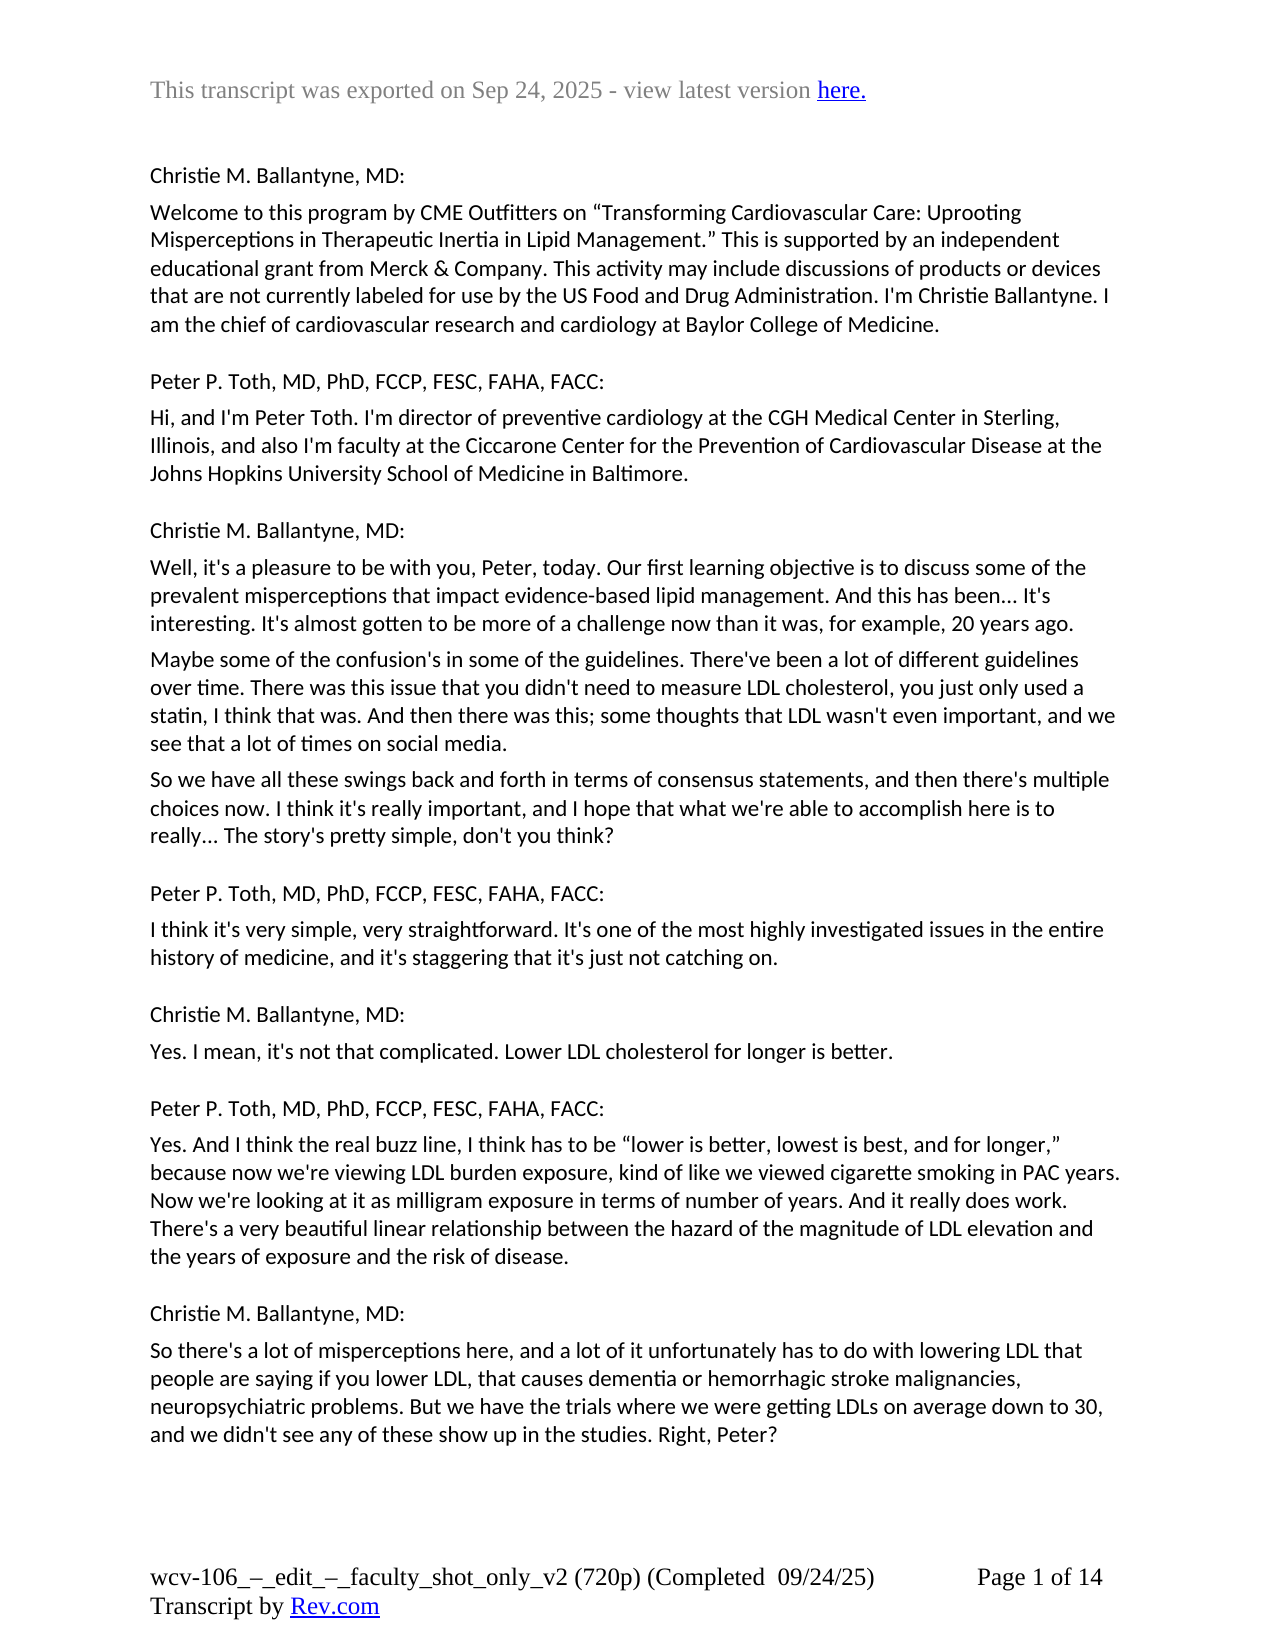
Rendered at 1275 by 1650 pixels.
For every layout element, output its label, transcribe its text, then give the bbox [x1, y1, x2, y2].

text Yes. I mean, it's not that complicated. Lower LDL cholesterol for longer is better. [150, 1037, 1125, 1065]
text I think it's very simple, very straightforward. It's one of the most highly investigated issues in the entire history of medicine, and it's staggering that it's just not catching on. [150, 915, 1125, 971]
text Peter P. Toth, MD, PhD, FCCP, FESC, FAHA, FACC: [150, 1094, 1125, 1122]
text Yes. And I think the real buzz line, I think has to be “lower is better, lowest is best, and for longer,” because now we're viewing LDL burden exposure, kind of like we viewed cigarette smoking in PAC years. Now we're looking at it as milligram exposure in terms of number of years. And it really does work. There's a very beautiful linear relationship between the hazard of the magnitude of LDL elevation and the years of exposure and the risk of disease. [150, 1130, 1125, 1270]
text Maybe some of the confusion's in some of the guidelines. There've been a lot of different guidelines over time. There was this issue that you didn't need to measure LDL cholesterol, you just only used a statin, I think that was. And then there was this; some thoughts that LDL wasn't even important, and we see that a lot of times on social media. [150, 645, 1125, 757]
text Well, it's a pleasure to be with you, Peter, today. Our first learning objective is to discuss some of the prevalent misperceptions that impact evidence-based lipid management. And this has been... It's interesting. It's almost gotten to be more of a challenge now than it was, for example, 20 years ago. [150, 553, 1125, 637]
text Christie M. Ballantyne, MD: [150, 1000, 1125, 1028]
text Peter P. Toth, MD, PhD, FCCP, FESC, FAHA, FACC: [150, 367, 1125, 395]
text Hi, and I'm Peter Toth. I'm director of preventive cardiology at the CGH Medical Center in Sterling, Illinois, and also I'm faculty at the Ciccarone Center for the Prevention of Cardiovascular Disease at the Johns Hopkins University School of Medicine in Baltimore. [150, 403, 1125, 487]
text Christie M. Ballantyne, MD: [150, 1299, 1125, 1328]
text So there's a lot of misperceptions here, and a lot of it unfortunately has to do with lowering LDL that people are saying if you lower LDL, that causes dementia or hemorrhagic stroke malignancies, neuropsychiatric problems. But we have the trials where we were getting LDLs on average down to 30, and we didn't see any of these show up in the studies. Right, Peter? [150, 1336, 1125, 1448]
text Christie M. Ballantyne, MD: [150, 516, 1125, 544]
text Welcome to this program by CME Outfitters on “Transforming Cardiovascular Care: Uprooting Misperceptions in Therapeutic Inertia in Lipid Management.” This is supported by an independent educational grant from Merck & Company. This activity may include discussions of products or devices that are not currently labeled for use by the US Food and Drug Administration. I'm Christie Ballantyne. I am the chief of cardiovascular research and cardiology at Baylor College of Medicine. [150, 198, 1125, 338]
text Christie M. Ballantyne, MD: [150, 161, 1125, 189]
text Peter P. Toth, MD, PhD, FCCP, FESC, FAHA, FACC: [150, 879, 1125, 907]
text So we have all these swings back and forth in terms of consensus statements, and then there's multiple choices now. I think it's really important, and I hope that what we're able to accomplish here is to really... The story's pretty simple, don't you think? [150, 766, 1125, 850]
